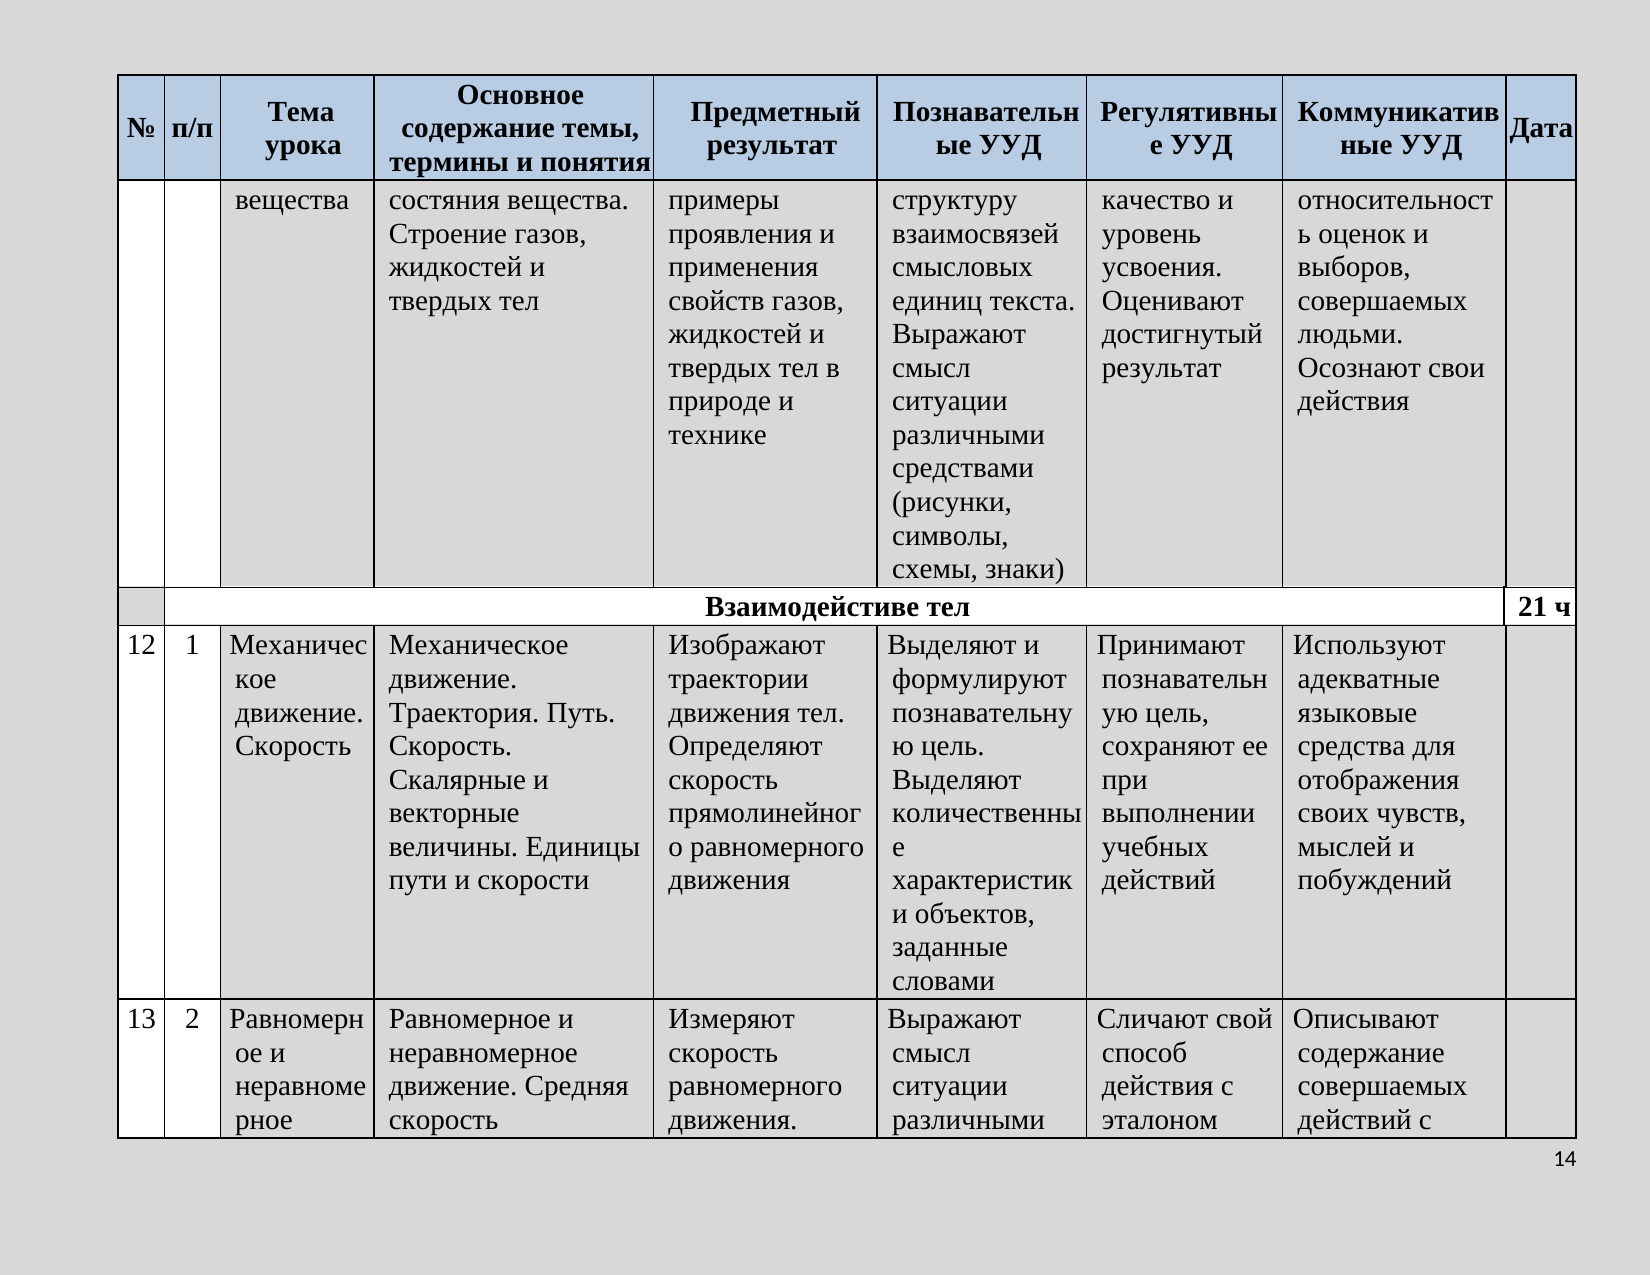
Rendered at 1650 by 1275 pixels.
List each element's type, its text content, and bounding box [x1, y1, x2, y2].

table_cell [654, 181, 876, 586]
table_cell Изображают траектории движения тел. Определяют скорость прямолинейного равномерного движения [654, 626, 876, 998]
table_cell 12 [119, 626, 164, 998]
table_cell 1 [165, 626, 220, 998]
table_cell Механическое движение. Траектория. Путь. Скорость. Скалярные и векторные величины. Единицы пути и скорости [375, 626, 653, 998]
table_header Познавательные УУД [878, 76, 1086, 179]
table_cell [878, 181, 1086, 586]
table_cell [1507, 181, 1575, 586]
table_cell Взаимодейстиве тел [165, 588, 1503, 624]
table_header Основное содержание темы, термины и понятия [375, 76, 653, 179]
table_cell 13 [119, 1000, 164, 1137]
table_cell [1283, 1000, 1505, 1137]
table_cell [1507, 626, 1575, 998]
table_cell Равномерное и неравномерное движение [221, 1000, 373, 1137]
table_header Коммуникативные УУД [1283, 76, 1505, 179]
table_cell 21 ч [1505, 588, 1575, 624]
table_cell Строение вещества [221, 181, 373, 586]
table_header Тема урока [221, 76, 373, 179]
table_cell Используют адекватные языковые средства для отображения своих чувств, мыслей и побуждений [1283, 626, 1505, 998]
table_header п/п [165, 76, 220, 179]
table_cell 6 [165, 181, 220, 586]
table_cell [654, 1000, 876, 1137]
table_cell Механическое движение. Скорость [221, 626, 373, 998]
table_header Регулятивные УУД [1087, 76, 1282, 179]
table_cell Принимают познавательную цель, сохраняют ее при выполнении учебных действий [1087, 626, 1282, 998]
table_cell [375, 1000, 653, 1137]
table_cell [1283, 181, 1505, 586]
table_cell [1087, 181, 1282, 586]
table_cell Сличают свой способ действия с эталоном [1087, 1000, 1282, 1137]
table_cell Выделяют и формулируют познавательную цель. Выделяют количественные характеристики объектов, заданные словами [878, 626, 1086, 998]
table_header Предметный результат [654, 76, 876, 179]
table_header № [119, 76, 164, 179]
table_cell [878, 1000, 1086, 1137]
table_cell [119, 588, 164, 624]
table_cell 11 [119, 181, 164, 586]
table_cell [1507, 1000, 1575, 1137]
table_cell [375, 181, 653, 586]
table_header Дата [1507, 76, 1575, 179]
table_cell 2 [165, 1000, 220, 1137]
